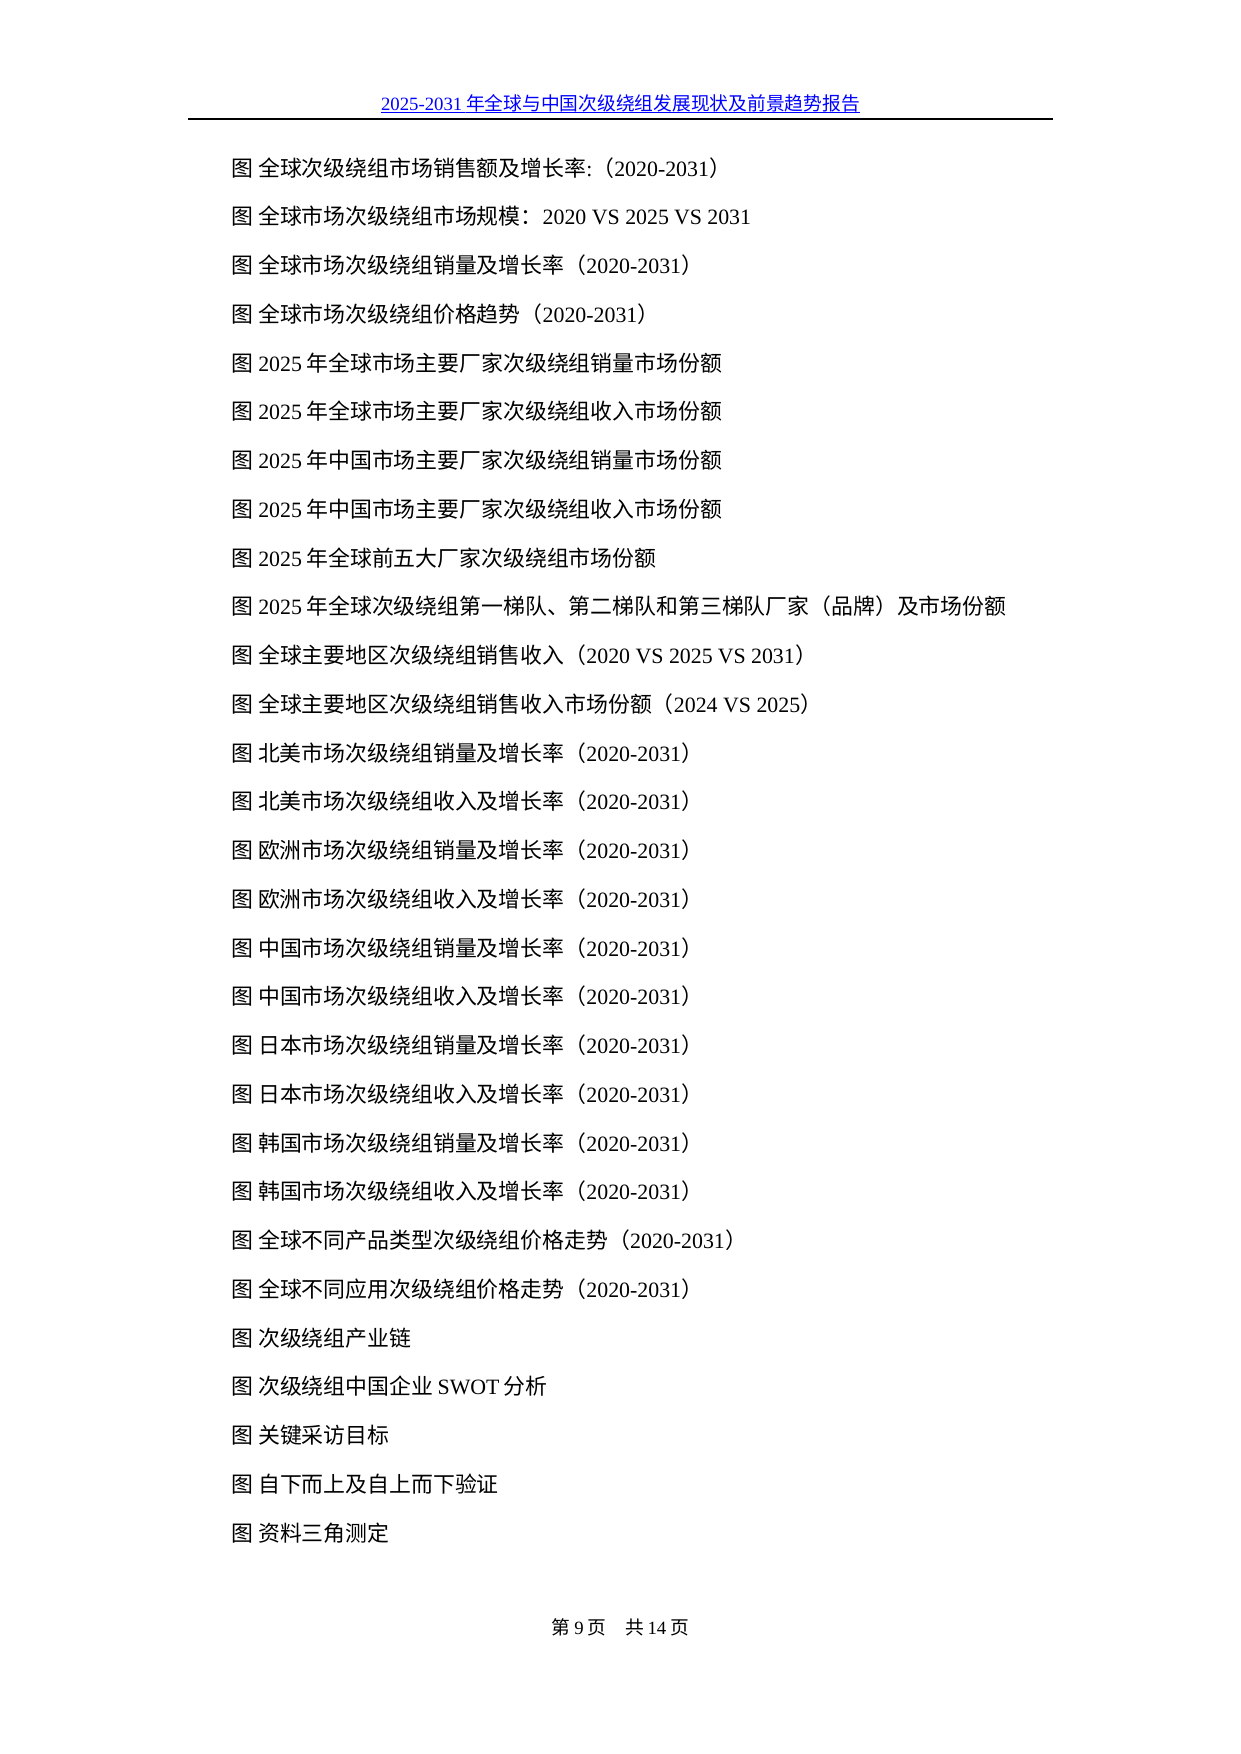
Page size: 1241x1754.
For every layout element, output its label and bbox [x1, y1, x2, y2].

text [187, 150, 1053, 1548]
